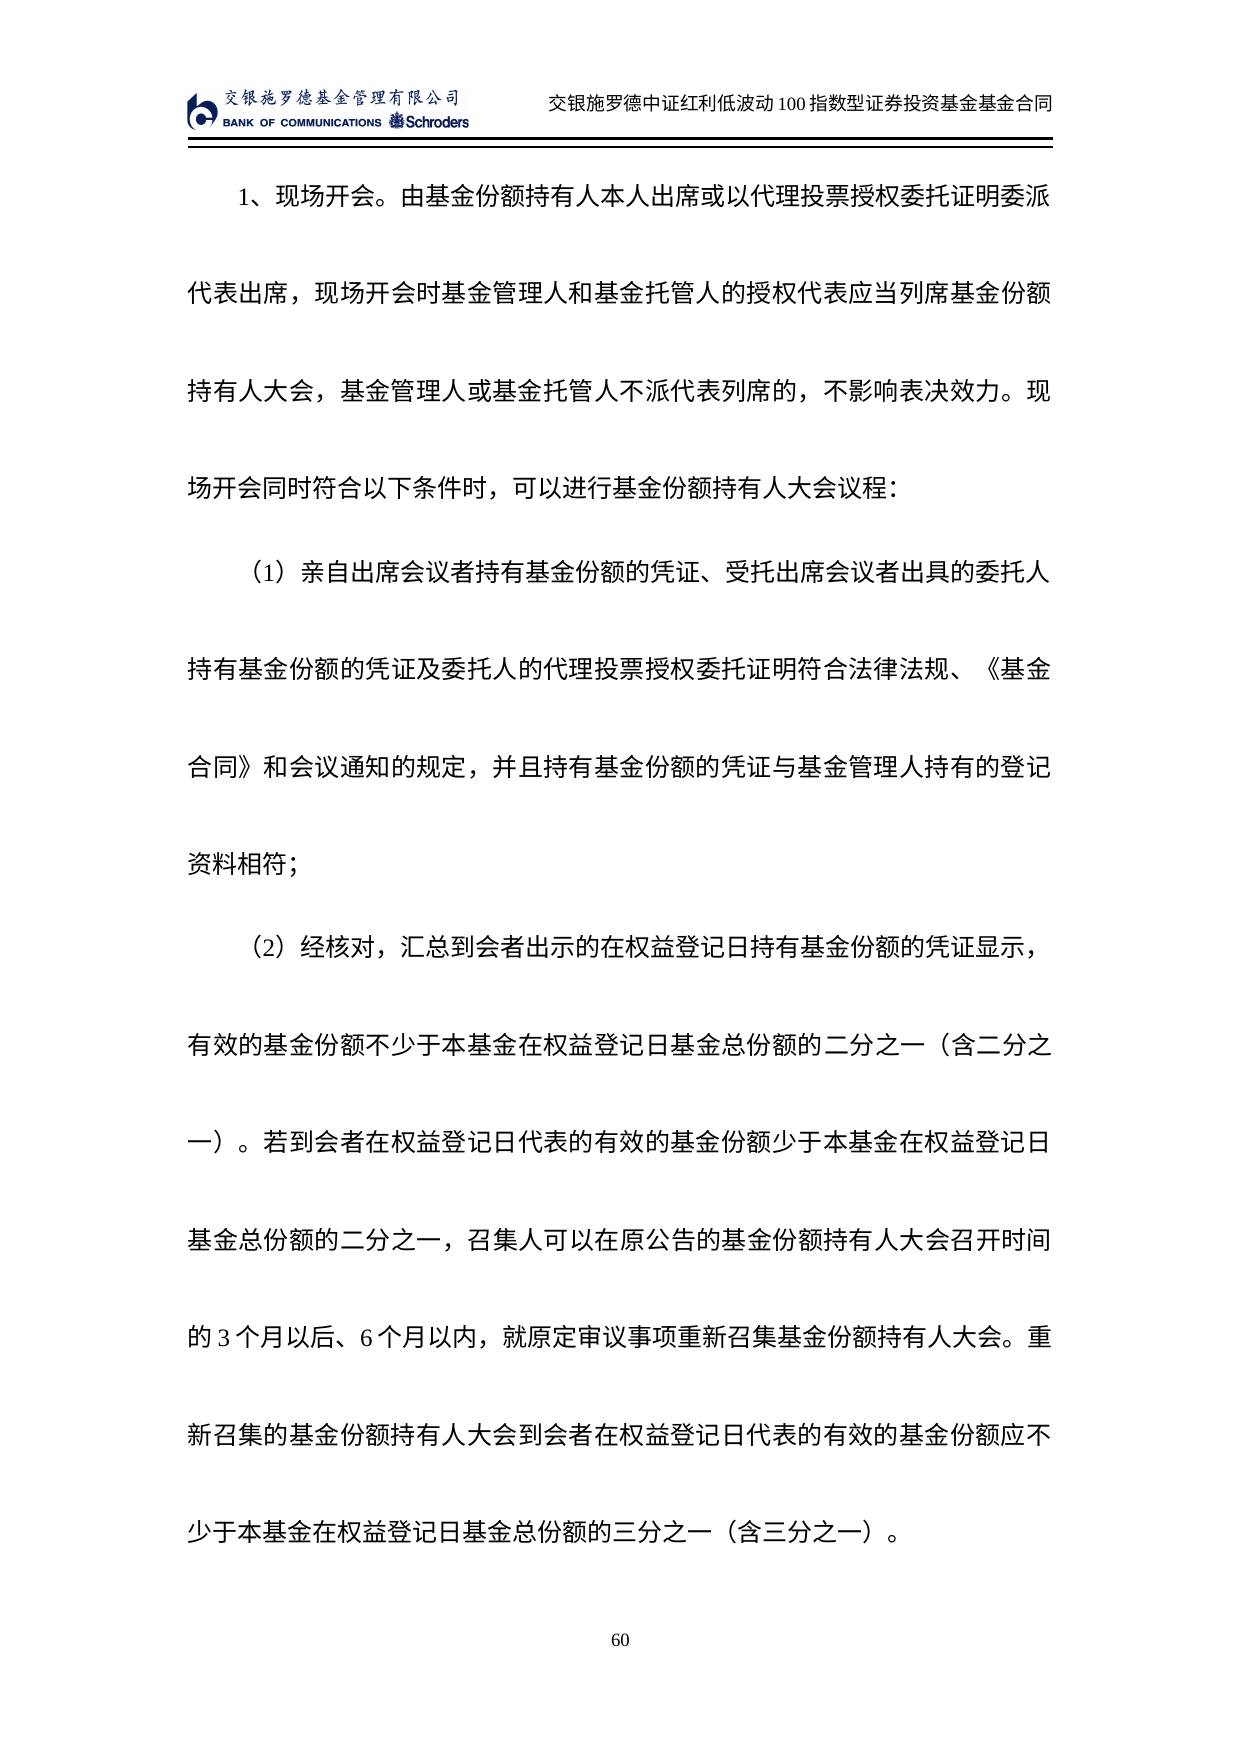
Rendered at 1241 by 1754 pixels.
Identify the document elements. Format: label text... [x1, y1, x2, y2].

text （2）经核对，汇总到会者出示的在权益登记日持有基金份额的凭证显示，有效的基金份额不少于本基金在权益登记日基金总份额的二分之一（含二分之一）。若到会者在权益登记日代表的有效的基金份额少于本基金在权益登记日基金总份额的二分之一，召集人可以在原公告的基金份额持有人大会召开时间的3个月以后、6个月以内，就原定审议事项重新召集基金份额持有人大会。重新召集的基金份额持有人大会到会者在权益登记日代表的有效的基金份额应不少于本基金在权益登记日基金总份额的三分之一（含三分之一）。 [187, 913, 1053, 1563]
text 1、现场开会。由基金份额持有人本人出席或以代理投票授权委托证明委派代表出席，现场开会时基金管理人和基金托管人的授权代表应当列席基金份额持有人大会，基金管理人或基金托管人不派代表列席的，不影响表决效力。现场开会同时符合以下条件时，可以进行基金份额持有人大会议程： [187, 162, 1053, 519]
text （1）亲自出席会议者持有基金份额的凭证、受托出席会议者出具的委托人持有基金份额的凭证及委托人的代理投票授权委托证明符合法律法规、《基金合同》和会议通知的规定，并且持有基金份额的凭证与基金管理人持有的登记资料相符； [187, 538, 1053, 895]
picture [187, 89, 469, 130]
